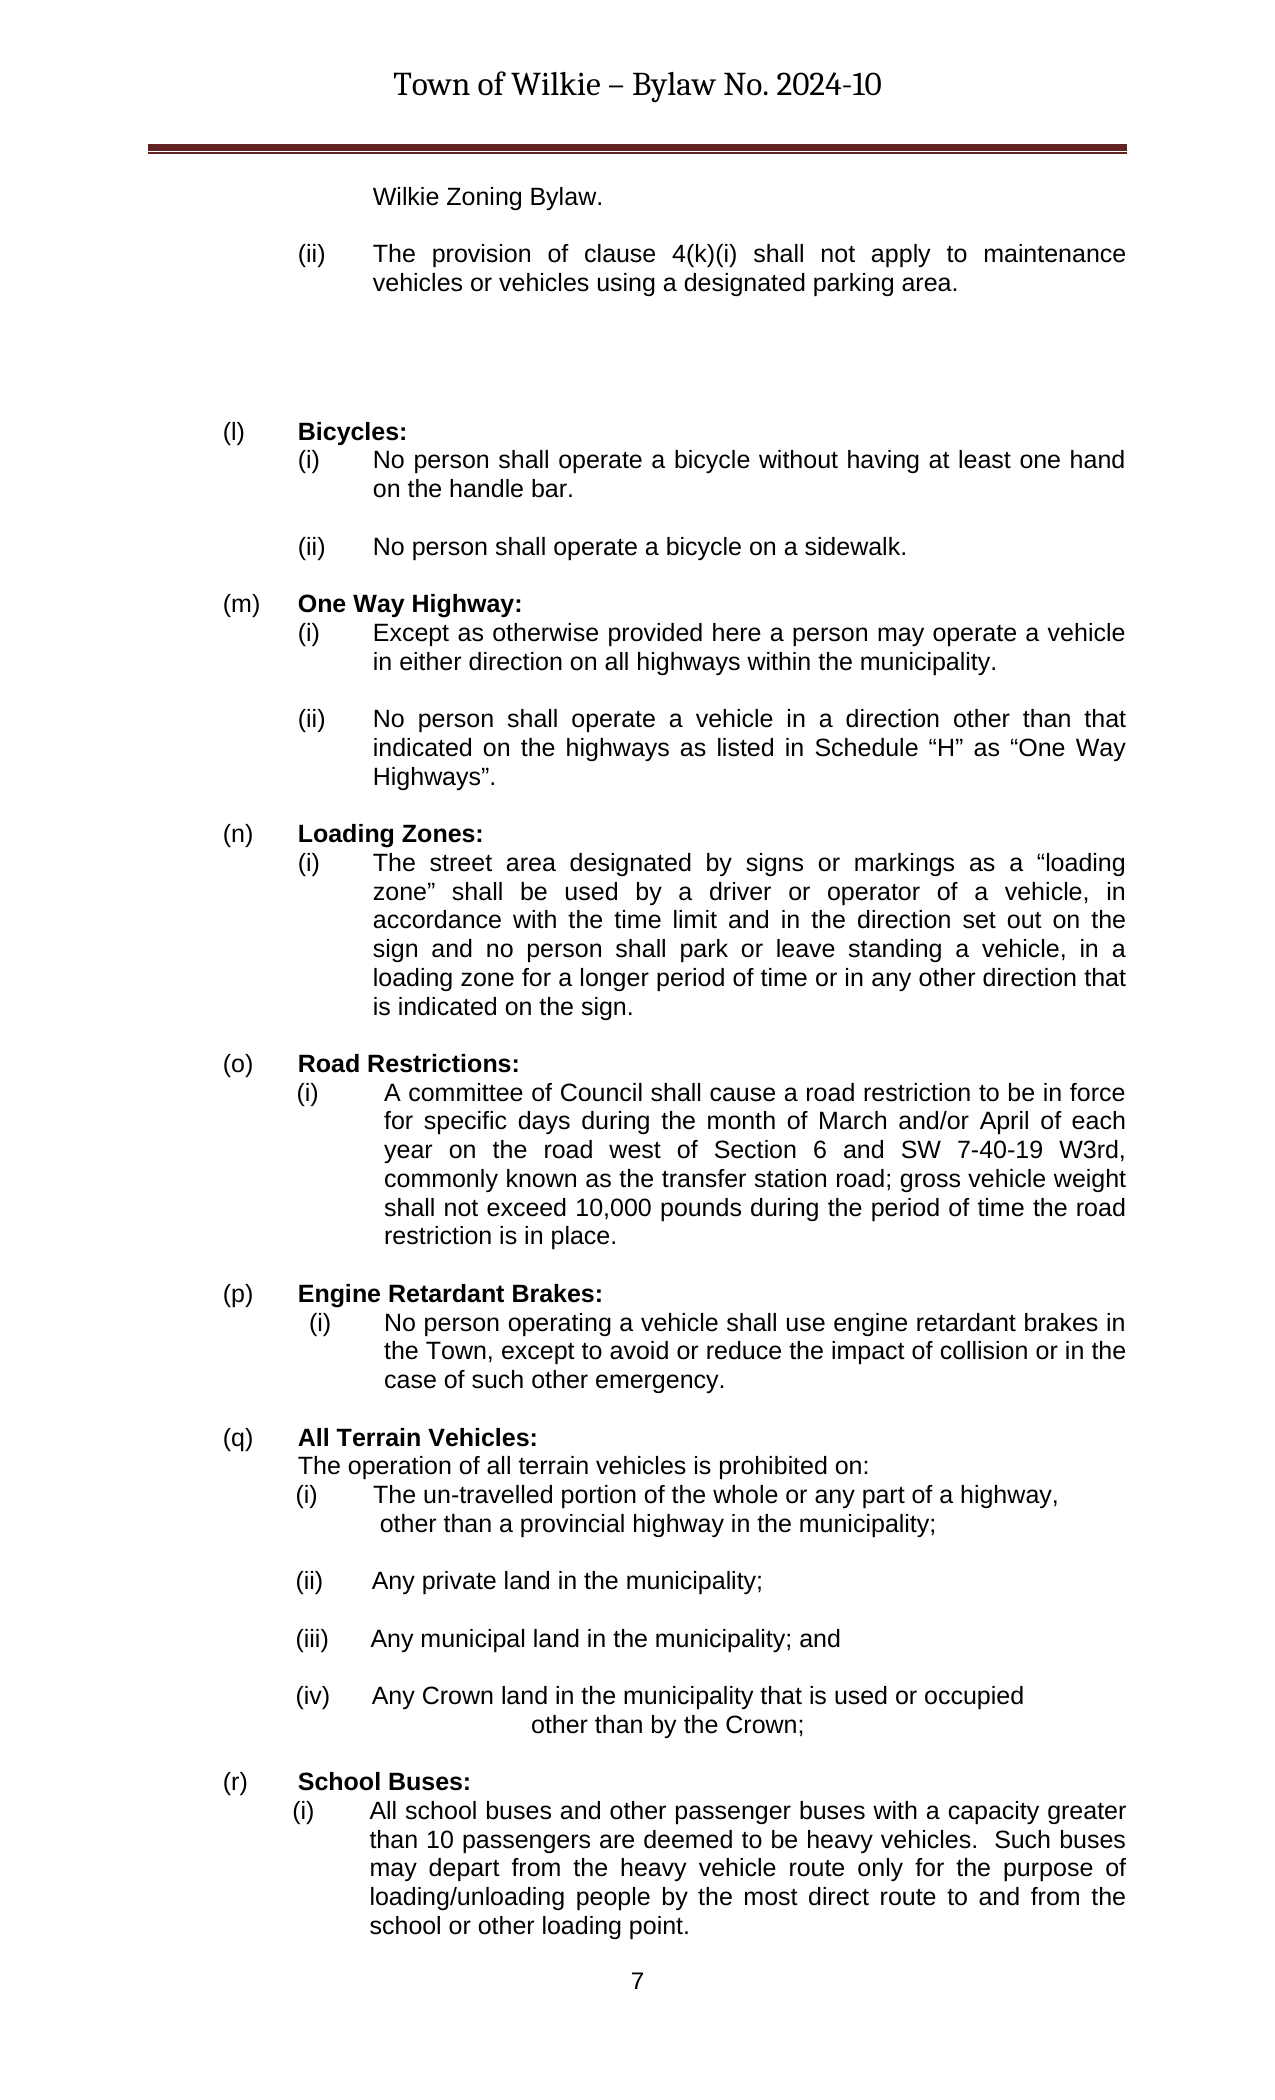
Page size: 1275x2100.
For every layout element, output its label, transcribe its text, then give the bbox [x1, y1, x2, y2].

list (q) All Terrain Vehicles: [223, 1423, 1127, 1451]
text (ii) The provision of clause 4(k)(i) shall not apply to maintenance vehicles or vehicles using a designated parking area. [298, 239, 1127, 297]
text (i) The street area designated by signs or markings as a “loading zone” shall be used by a driver or operator of a vehicle, in accordance with the time limit and in the direction set out on the sign and no person shall park or leave standing a vehicle, in a loading zone for a longer period of time or in any other direction that is indicated on the sign. [298, 848, 1127, 1021]
list (iii) Any municipal land in the municipality; and [295, 1624, 1127, 1653]
list (iv) Any Crown land in the municipality that is used or occupied other than by the Crown; [295, 1681, 1127, 1739]
list (i) All school buses and other passenger buses with a capacity greater than 10 passengers are deemed to be heavy vehicles. Such buses may depart from the heavy vehicle route only for the purpose of loading/unloading people by the most direct route to and from the school or other loading point. [292, 1796, 1127, 1940]
list (i) No person operating a vehicle shall use engine retardant brakes in the Town, except to avoid or reduce the impact of collision or in the case of such other emergency. [309, 1308, 1127, 1394]
list (r) School Buses: [223, 1767, 1127, 1796]
text (p) Engine Retardant Brakes: [148, 1279, 1127, 1308]
text (i) No person shall operate a bicycle without having at least one hand on the handle bar. [298, 446, 1127, 503]
text (l) Bicycles: [148, 417, 1127, 446]
text (m) One Way Highway: [148, 589, 1127, 618]
text (i) Except as otherwise provided here a person may operate a vehicle in either direction on all highways within the municipality. [298, 618, 1127, 676]
list (i) A committee of Council shall cause a road restriction to be in force for specific days during the month of March and/or April of each year on the road west of Section 6 and SW 7-40-19 W3rd, commonly known as the transfer station road; gross vehicle weight shall not exceed 10,000 pounds during the period of time the road restriction is in place. [234, 1078, 1127, 1250]
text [298, 182, 1127, 211]
list (ii) Any private land in the municipality; [295, 1566, 1127, 1595]
text (ii) No person shall operate a vehicle in a direction other than that indicated on the highways as listed in Schedule “H” as “One Way Highways”. [298, 704, 1127, 791]
list The operation of all terrain vehicles is prohibited on: [223, 1451, 1127, 1480]
list (o) Road Restrictions: [148, 1049, 1127, 1078]
list (i) The un-travelled portion of the whole or any part of a highway, [295, 1480, 1127, 1509]
list other than a provincial highway in the municipality; [223, 1509, 1127, 1538]
text (ii) No person shall operate a bicycle on a sidewalk. [298, 532, 1127, 561]
text (n) Loading Zones: [148, 819, 1127, 848]
